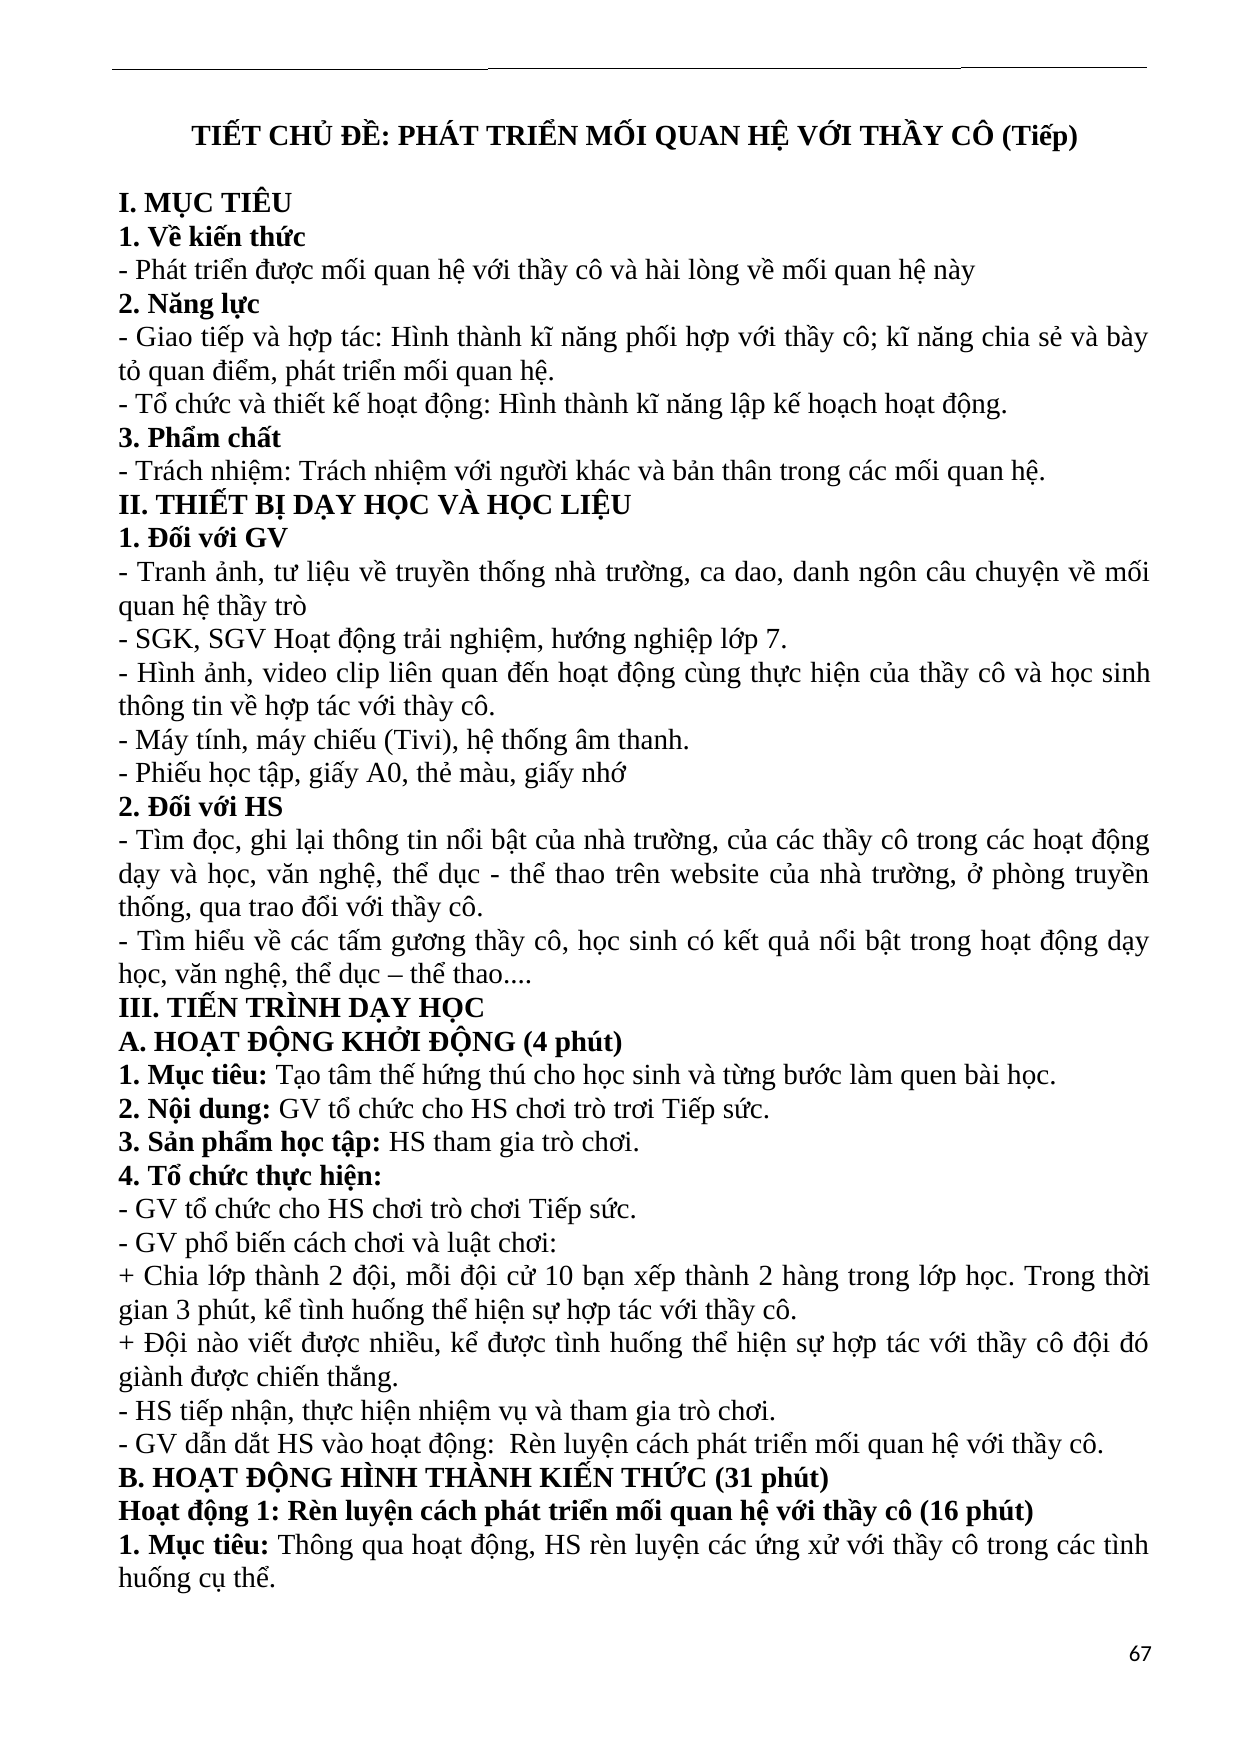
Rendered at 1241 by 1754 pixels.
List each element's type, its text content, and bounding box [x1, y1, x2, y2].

text Hoạt động 1: Rèn luyện cách phát triển mối quan hệ với thầy cô (16 phút) [118, 1493, 1152, 1527]
text 2. Nội dung: GV tổ chức cho HS chơi trò trơi Tiếp sức. [118, 1091, 1152, 1124]
text III. TIẾN TRÌNH DẠY HỌC [118, 990, 1152, 1024]
text - GV dẫn dắt HS vào hoạt động: Rèn luyện cách phát triển mối quan hệ với thầy cô. [118, 1426, 1152, 1460]
text 1. Mục tiêu: Tạo tâm thế hứng thú cho học sinh và từng bước làm quen bài học. [118, 1057, 1152, 1091]
text TIẾT CHỦ ĐỀ: PHÁT TRIỂN MỐI QUAN HỆ VỚI THẦY CÔ (Tiếp) [118, 118, 1152, 152]
text - SGK, SGV Hoạt động trải nghiệm, hướng nghiệp lớp 7. [118, 621, 1152, 655]
text - Trách nhiệm: Trách nhiệm với người khác và bản thân trong các mối quan hệ. [118, 453, 1152, 487]
text - HS tiếp nhận, thực hiện nhiệm vụ và tham gia trò chơi. [118, 1393, 1152, 1426]
text 1. Về kiến thức [118, 219, 1152, 252]
text II. THIẾT BỊ DẠY HỌC VÀ HỌC LIỆU [118, 487, 1152, 521]
text - GV phổ biến cách chơi và luật chơi: [118, 1225, 1152, 1258]
text - Hình ảnh, video clip liên quan đến hoạt động cùng thực hiện của thầy cô và học sinh thông tin về hợp tác với thày cô. [118, 655, 1152, 722]
text - Phát triển được mối quan hệ với thầy cô và hài lòng về mối quan hệ này [118, 252, 1152, 286]
text - Tìm hiểu về các tấm gương thầy cô, học sinh có kết quả nổi bật trong hoạt động dạy học, văn nghệ, thể dục – thể thao.... [118, 923, 1152, 990]
text 3. Phẩm chất [118, 420, 1152, 453]
text + Đội nào viết được nhiều, kể được tình huống thể hiện sự hợp tác với thầy cô đội đó giành được chiến thắng. [118, 1326, 1152, 1393]
text 1. Mục tiêu: Thông qua hoạt động, HS rèn luyện các ứng xử với thầy cô trong các tình huống cụ thể. [118, 1527, 1152, 1594]
text 4. Tổ chức thực hiện: [118, 1158, 1152, 1191]
text 2. Đối với HS [118, 789, 1152, 822]
text 1. Đối với GV [118, 521, 1152, 554]
text - Tìm đọc, ghi lại thông tin nổi bật của nhà trường, của các thầy cô trong các hoạt động dạy và học, văn nghệ, thể dục - thể thao trên website của nhà trường, ở phòng truyền thống, qua trao đổi với thầy cô. [118, 822, 1152, 923]
text B. HOẠT ĐỘNG HÌNH THÀNH KIẾN THỨC (31 phút) [118, 1460, 1152, 1493]
text - GV tổ chức cho HS chơi trò chơi Tiếp sức. [118, 1191, 1152, 1225]
text - Tổ chức và thiết kế hoạt động: Hình thành kĩ năng lập kế hoạch hoạt động. [118, 386, 1152, 420]
text 2. Năng lực [118, 286, 1152, 319]
text 3. Sản phẩm học tập: HS tham gia trò chơi. [118, 1124, 1152, 1158]
text - Tranh ảnh, tư liệu về truyền thống nhà trường, ca dao, danh ngôn câu chuyện về mối quan hệ thầy trò [118, 554, 1152, 621]
text I. MỤC TIÊU [118, 185, 1152, 219]
text - Giao tiếp và hợp tác: Hình thành kĩ năng phối hợp với thầy cô; kĩ năng chia sẻ và bày tỏ quan điểm, phát triển mối quan hệ. [118, 319, 1152, 386]
text - Máy tính, máy chiếu (Tivi), hệ thống âm thanh. [118, 722, 1152, 755]
text + Chia lớp thành 2 đội, mỗi đội cử 10 bạn xếp thành 2 hàng trong lớp học. Trong thời gian 3 phút, kể tình huống thể hiện sự hợp tác với thầy cô. [118, 1258, 1152, 1326]
text - Phiếu học tập, giấy A0, thẻ màu, giấy nhớ [118, 755, 1152, 789]
text A. HOẠT ĐỘNG KHỞI ĐỘNG (4 phút) [118, 1024, 1152, 1057]
